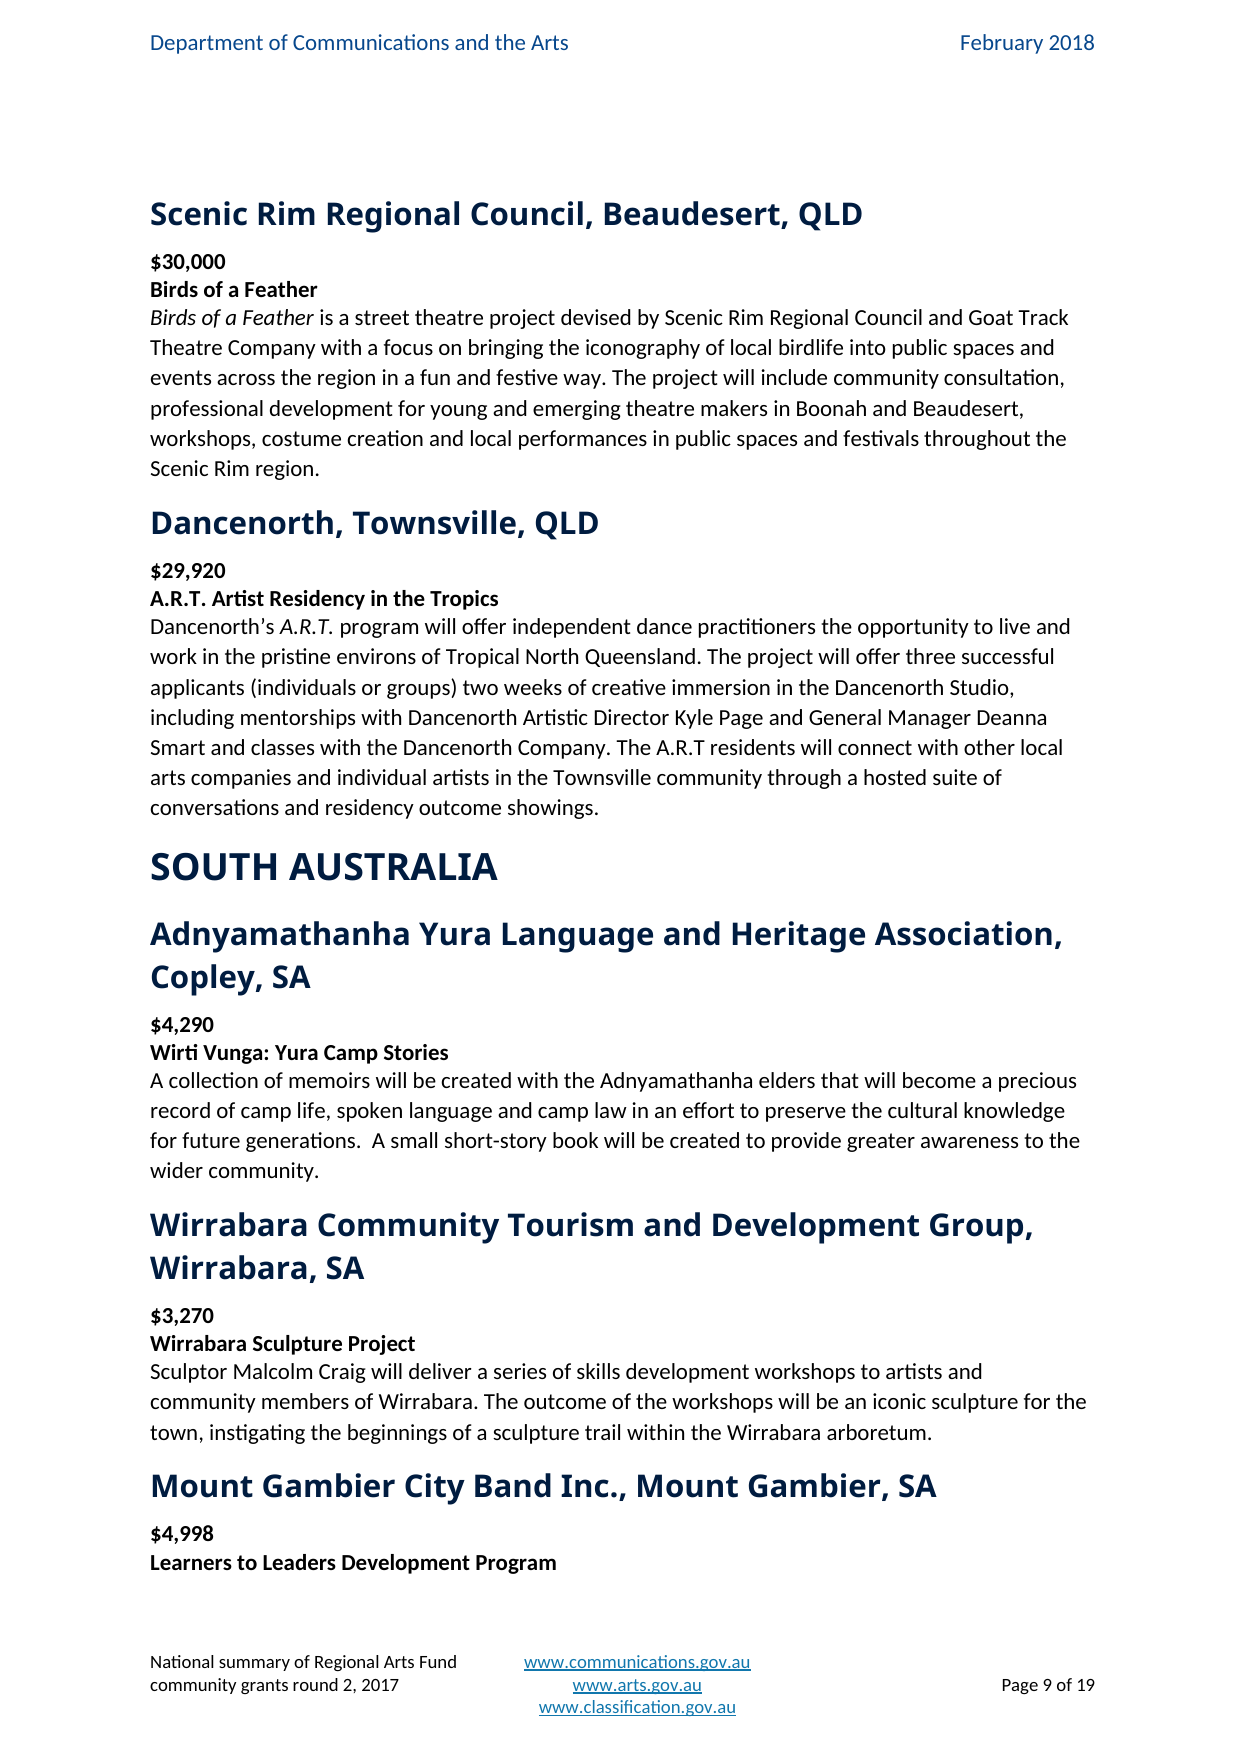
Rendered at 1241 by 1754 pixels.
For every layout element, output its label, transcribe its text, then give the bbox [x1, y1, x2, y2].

text Wirti Vunga: Yura Camp Stories [150, 1038, 1090, 1066]
subtitle Adnyamathanha Yura Language and Heritage Association, Copley, SA [150, 912, 1090, 997]
text $30,000 [150, 247, 1090, 275]
subtitle SOUTH AUSTRALIA [150, 840, 1090, 891]
subtitle Scenic Rim Regional Council, Beaudesert, QLD [150, 192, 1090, 234]
text Sculptor Malcolm Craig will deliver a series of skills development workshops to artists and community members of Wirrabara. The outcome of the workshops will be an iconic sculpture for the town, instigating the beginnings of a sculpture trail within the Wirrabara arboretum. [150, 1357, 1090, 1446]
subtitle Mount Gambier City Band Inc., Mount Gambier, SA [150, 1464, 1090, 1507]
text A.R.T. Artist Residency in the Tropics [150, 584, 1090, 612]
subtitle Dancenorth, Townsville, QLD [150, 501, 1090, 544]
text $4,998 [150, 1519, 1090, 1548]
text Learners to Leaders Development Program [150, 1548, 1090, 1576]
text A collection of memoirs will be created with the Adnyamathanha elders that will become a precious record of camp life, spoken language and camp law in an effort to preserve the cultural knowledge for future generations. A small short-story book will be created to provide greater awareness to the wider community. [150, 1066, 1090, 1184]
text $29,920 [150, 556, 1090, 584]
text Dancenorth’s A.R.T. program will offer independent dance practitioners the opportunity to live and work in the pristine environs of Tropical North Queensland. The project will offer three successful applicants (individuals or groups) two weeks of creative immersion in the Dancenorth Studio, including mentorships with Dancenorth Artistic Director Kyle Page and General Manager Deanna Smart and classes with the Dancenorth Company. The A.R.T residents will connect with other local arts companies and individual artists in the Townsville community through a hosted suite of conversations and residency outcome showings. [150, 612, 1090, 821]
text Birds of a Feather is a street theatre project devised by Scenic Rim Regional Council and Goat Track Theatre Company with a focus on bringing the iconography of local birdlife into public spaces and events across the region in a fun and festive way. The project will include community consultation, professional development for young and emerging theatre makers in Boonah and Beaudesert, workshops, costume creation and local performances in public spaces and festivals throughout the Scenic Rim region. [150, 303, 1090, 482]
subtitle Wirrabara Community Tourism and Development Group, Wirrabara, SA [150, 1203, 1090, 1289]
text $3,270 [150, 1301, 1090, 1329]
text Wirrabara Sculpture Project [150, 1329, 1090, 1357]
text $4,290 [150, 1010, 1090, 1038]
text Birds of a Feather [150, 275, 1090, 303]
